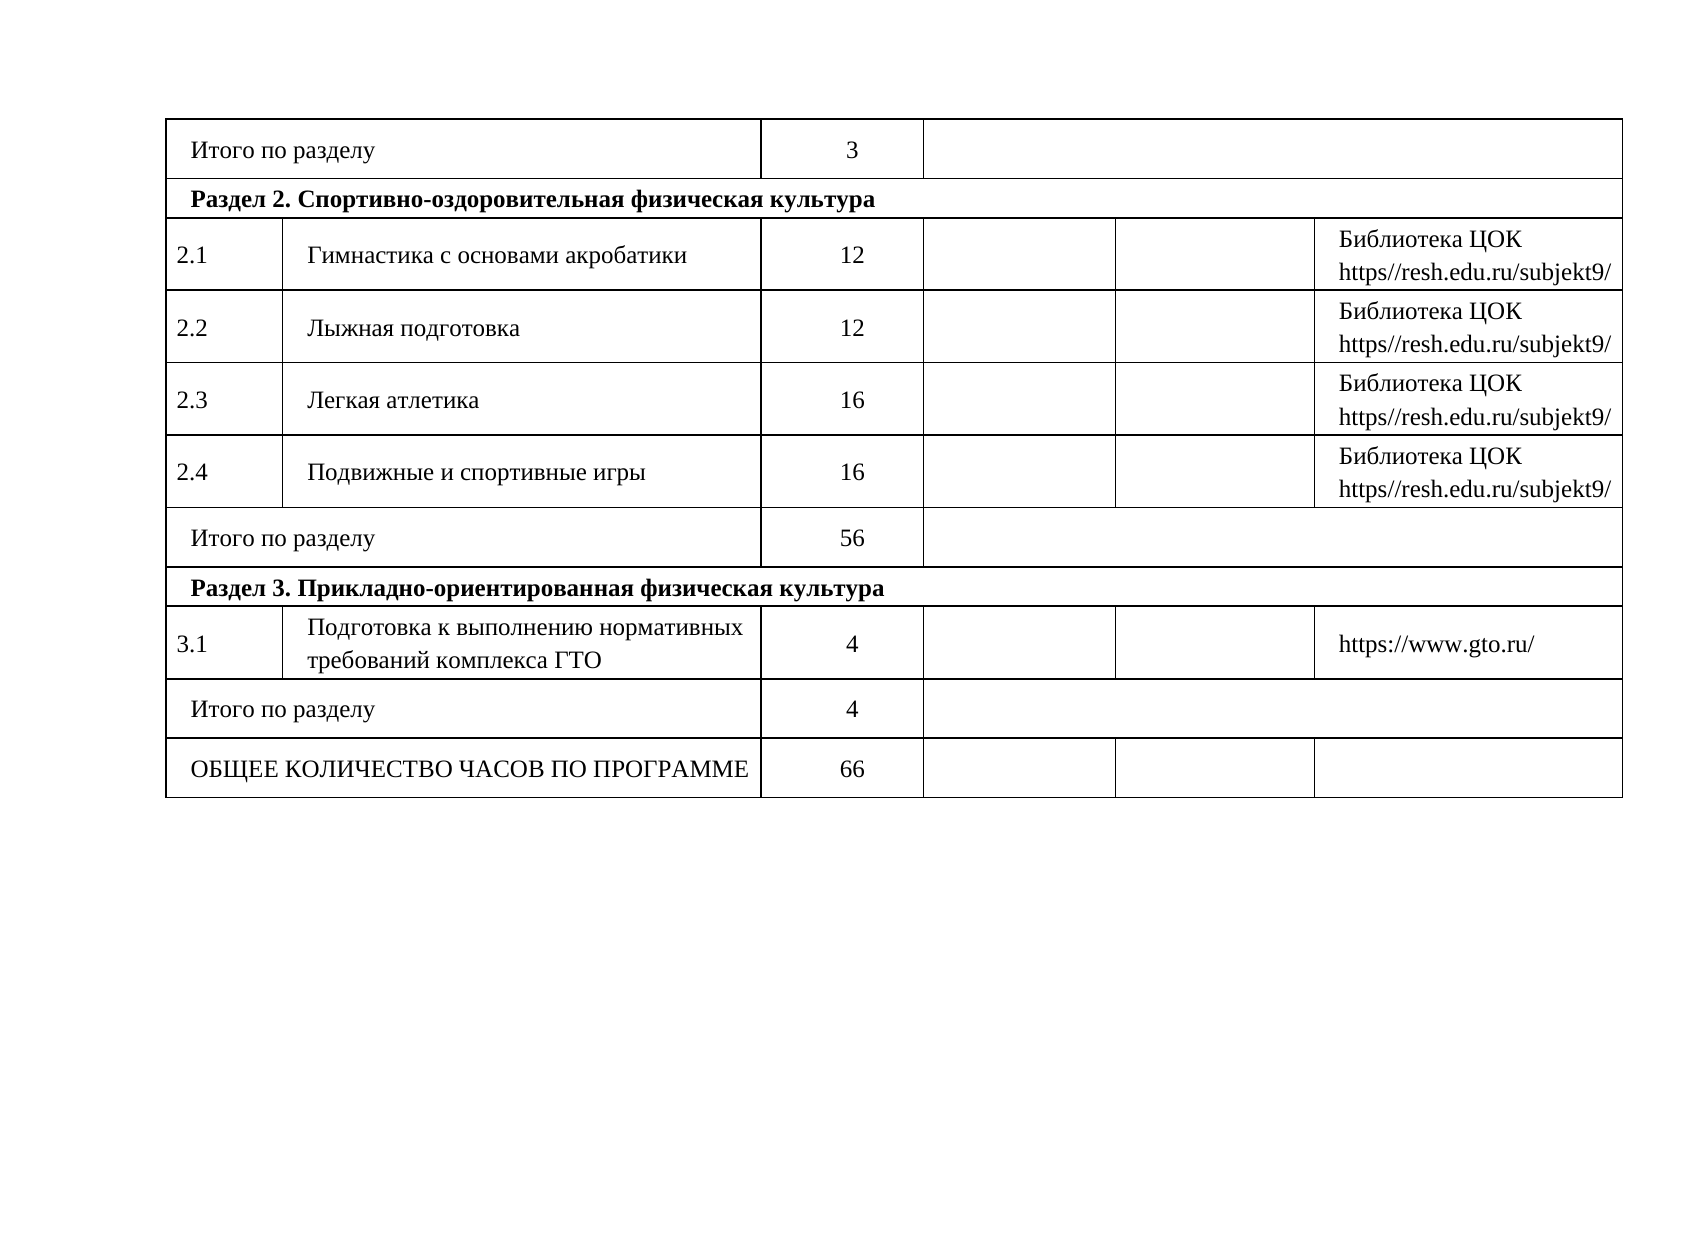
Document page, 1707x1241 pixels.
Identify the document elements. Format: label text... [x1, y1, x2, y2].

table_cell ОБЩЕЕ КОЛИЧЕСТВО ЧАСОВ ПО ПРОГРАММЕ [167, 739, 760, 797]
table_cell Гимнастика с основами акробатики [283, 219, 760, 289]
table_cell 56 [762, 508, 923, 566]
table_cell Подвижные и спортивные игры [283, 436, 760, 507]
table_cell 66 [762, 739, 923, 797]
table_cell [1116, 436, 1314, 507]
table_cell 12 [762, 219, 923, 289]
table_cell Итого по разделу [167, 508, 760, 566]
table_cell [1116, 363, 1314, 434]
table_cell [924, 120, 1622, 178]
table_cell [924, 680, 1622, 737]
table_cell Подготовка к выполнению нормативных требований комплекса ГТО [283, 607, 760, 678]
table_cell [924, 219, 1115, 289]
table_cell 12 [762, 291, 923, 362]
table_cell Библиотека ЦОК https//resh.edu.ru/subjekt9/ [1315, 291, 1622, 362]
table_cell Раздел 2. Спортивно-оздоровительная физическая культура [167, 179, 1622, 217]
table_cell [924, 291, 1115, 362]
table_cell 4 [762, 607, 923, 678]
table_cell [1116, 739, 1314, 797]
table_cell Библиотека ЦОК https//resh.edu.ru/subjekt9/ [1315, 363, 1622, 434]
table_cell [924, 739, 1115, 797]
table_cell [1116, 291, 1314, 362]
table_cell [924, 363, 1115, 434]
table_cell 16 [762, 436, 923, 507]
table_cell Легкая атлетика [283, 363, 760, 434]
table_cell [1116, 219, 1314, 289]
table_cell 2.4 [167, 436, 282, 507]
table_cell Раздел 3. Прикладно-ориентированная физическая культура [167, 568, 1622, 605]
table_cell [1116, 607, 1314, 678]
table_cell [1315, 739, 1622, 797]
table_cell Лыжная подготовка [283, 291, 760, 362]
table_cell Библиотека ЦОК https//resh.edu.ru/subjekt9/ [1315, 436, 1622, 507]
table_cell 3.1 [167, 607, 282, 678]
table_cell 2.1 [167, 219, 282, 289]
table_cell 4 [762, 680, 923, 737]
table_cell Итого по разделу [167, 680, 760, 737]
table_cell 3 [762, 120, 923, 178]
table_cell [1315, 219, 1622, 289]
table_cell Итого по разделу [167, 120, 760, 178]
table_cell 2.3 [167, 363, 282, 434]
table_cell https://www.gto.ru/ [1315, 607, 1622, 678]
table_cell [924, 436, 1115, 507]
table_cell [924, 607, 1115, 678]
table_cell 2.2 [167, 291, 282, 362]
table_cell 16 [762, 363, 923, 434]
table_cell [924, 508, 1622, 566]
